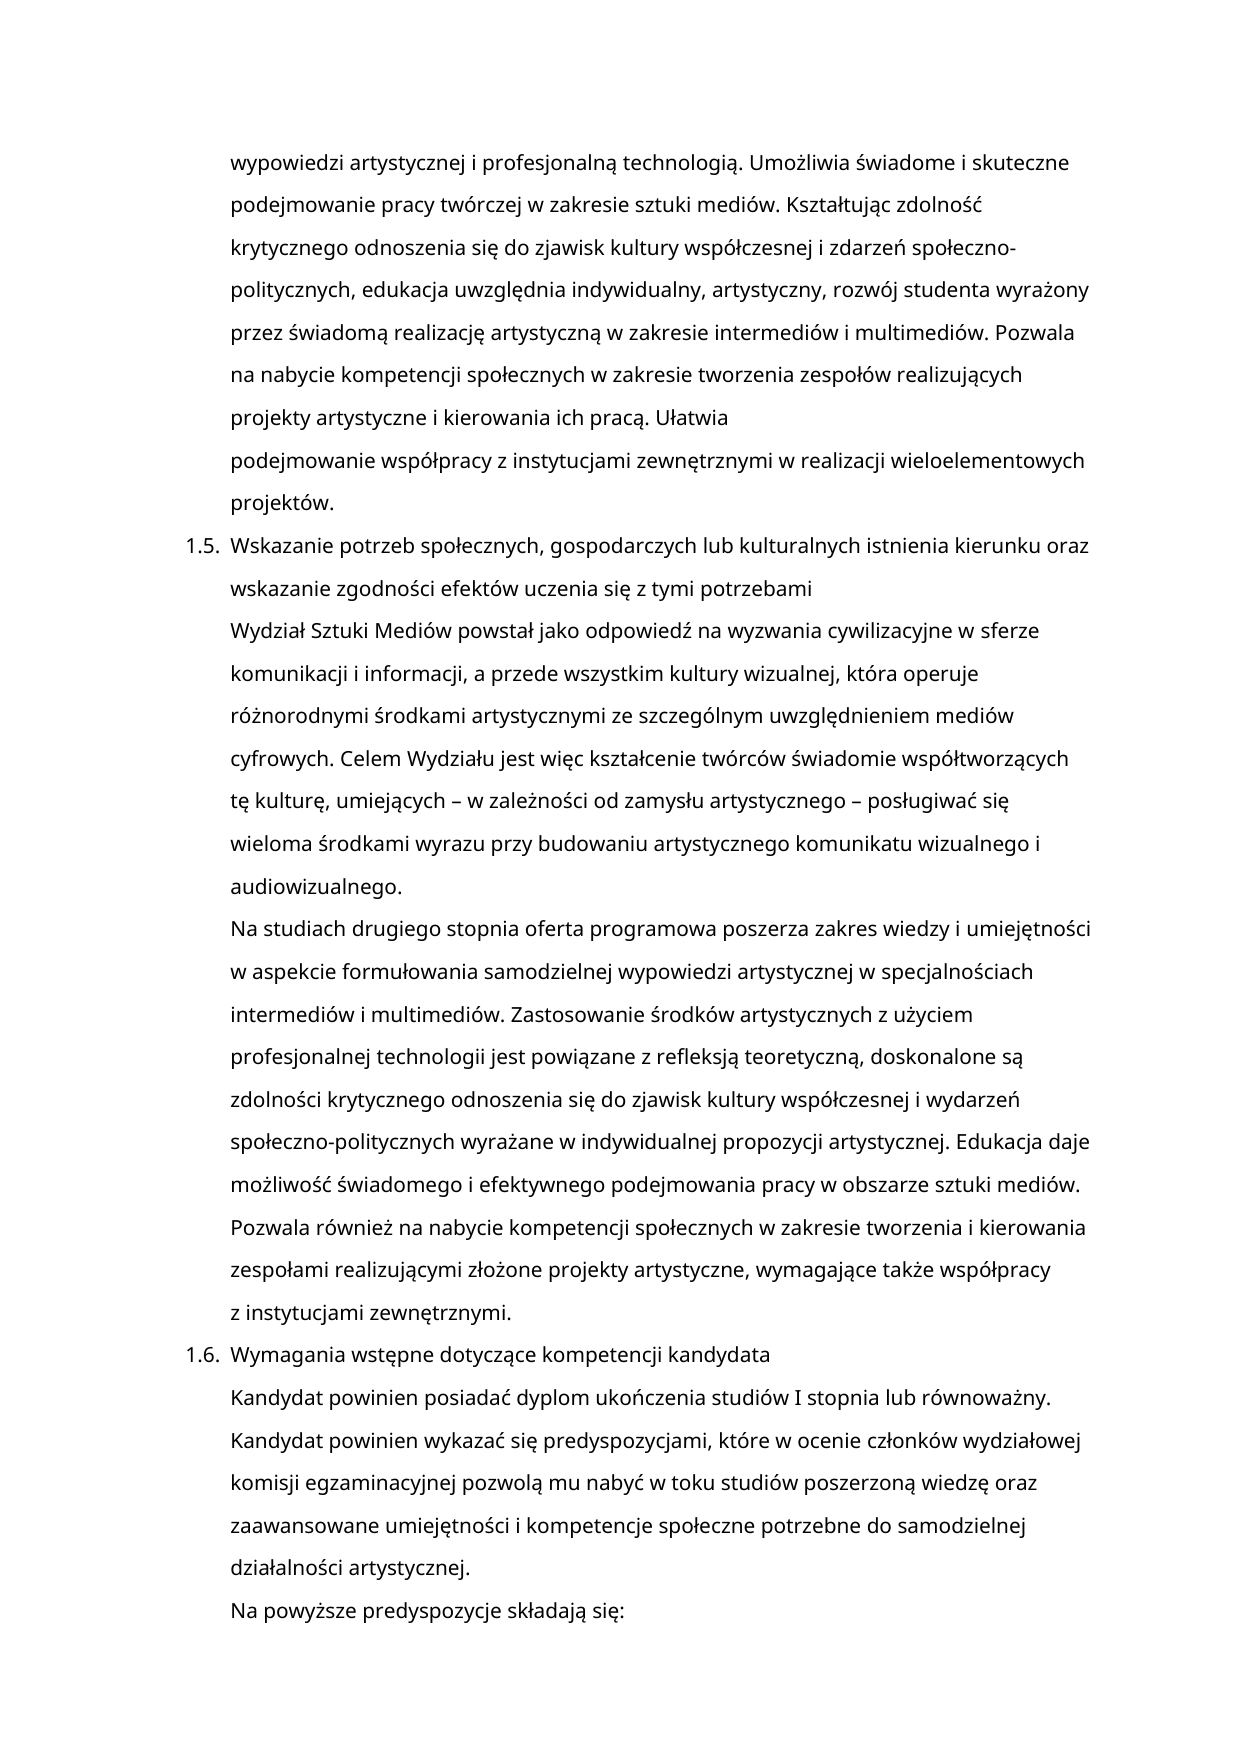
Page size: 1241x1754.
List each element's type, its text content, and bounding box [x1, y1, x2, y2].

text Kandydat powinien posiadać dyplom ukończenia studiów I stopnia lub równoważny. [230, 1383, 1093, 1412]
text podejmowanie współpracy z instytucjami zewnętrznymi w realizacji wieloelementowych projektów. [230, 446, 1093, 517]
text Na studiach drugiego stopnia oferta programowa poszerza zakres wiedzy i umiejętności w aspekcie formułowania samodzielnej wypowiedzi artystycznej w specjalnościach intermediów i multimediów. Zastosowanie środków artystycznych z użyciem profesjonalnej technologii jest powiązane z refleksją teoretyczną, doskonalone są zdolności krytycznego odnoszenia się do zjawisk kultury współczesnej i wydarzeń społeczno-politycznych wyrażane w indywidualnej propozycji artystycznej. Edukacja daje możliwość świadomego i efektywnego podejmowania pracy w obszarze sztuki mediów. Pozwala również na nabycie kompetencji społecznych w zakresie tworzenia i kierowania zespołami realizującymi złożone projekty artystyczne, wymagające także współpracy z instytucjami zewnętrznymi. [230, 914, 1093, 1326]
text Na powyższe predyspozycje składają się: [230, 1596, 1093, 1624]
list Wymagania wstępne dotyczące kompetencji kandydata [185, 1341, 1093, 1369]
text Wydział Sztuki Mediów powstał jako odpowiedź na wyzwania cywilizacyjne w sferze komunikacji i informacji, a przede wszystkim kultury wizualnej, która operuje różnorodnymi środkami artystycznymi ze szczególnym uwzględnieniem mediów cyfrowych. Celem Wydziału jest więc kształcenie twórców świadomie współtworzących tę kulturę, umiejących – w zależności od zamysłu artystycznego – posługiwać się wieloma środkami wyrazu przy budowaniu artystycznego komunikatu wizualnego i audiowizualnego. [230, 616, 1093, 900]
list Wskazanie potrzeb społecznych, gospodarczych lub kulturalnych istnienia kierunku oraz wskazanie zgodności efektów uczenia się z tymi potrzebami [185, 531, 1093, 602]
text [230, 148, 1093, 432]
text Kandydat powinien wykazać się predyspozycjami, które w ocenie członków wydziałowej komisji egzaminacyjnej pozwolą mu nabyć w toku studiów poszerzoną wiedzę oraz zaawansowane umiejętności i kompetencje społeczne potrzebne do samodzielnej działalności artystycznej. [230, 1426, 1093, 1582]
